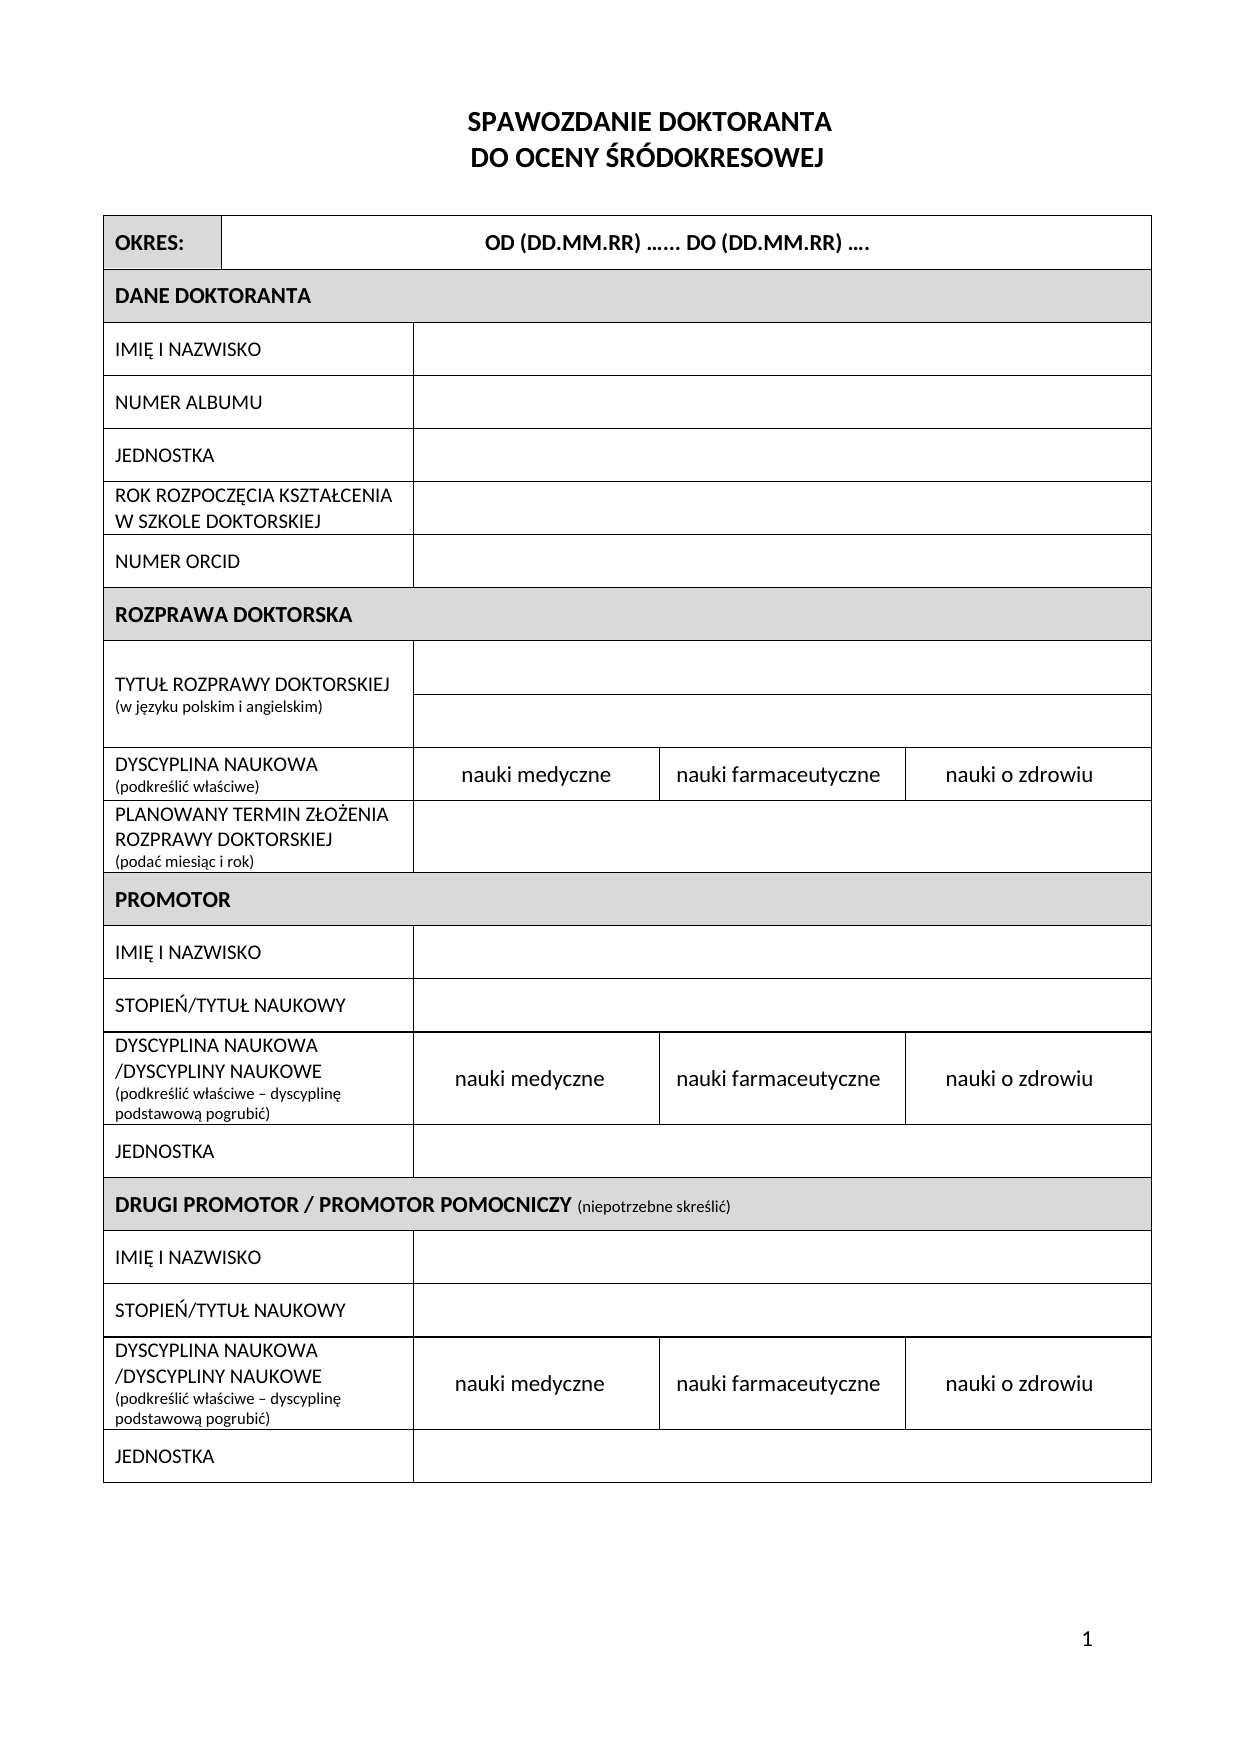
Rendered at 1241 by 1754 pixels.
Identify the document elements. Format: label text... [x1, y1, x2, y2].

text DO OCENY ŚRÓDOKRESOWEJ [103, 139, 1152, 175]
table_cell [414, 1284, 1151, 1336]
table_cell ROK ROZPOCZĘCIA KSZTAŁCENIA W SZKOLE DOKTORSKIEJ [104, 482, 413, 534]
table_cell [414, 1430, 1151, 1482]
table_cell STOPIEŃ/TYTUŁ NAUKOWY [104, 1284, 413, 1336]
table_cell DYSCYPLINA NAUKOWA (podkreślić właściwe) [104, 748, 413, 800]
table_cell ROZPRAWA DOKTORSKA [104, 588, 1151, 640]
table_cell [414, 429, 1151, 481]
table_cell NUMER ALBUMU [104, 376, 413, 428]
table_cell nauki medyczne [414, 1033, 659, 1124]
table_cell nauki medyczne [414, 748, 659, 800]
table_cell IMIĘ I NAZWISKO [104, 323, 413, 375]
table_cell TYTUŁ ROZPRAWY DOKTORSKIEJ (w języku polskim i angielskim) [104, 641, 413, 747]
table_cell DANE DOKTORANTA [104, 270, 1151, 322]
table_cell [414, 376, 1151, 428]
table_cell [414, 1125, 1151, 1177]
table_cell JEDNOSTKA [104, 429, 413, 481]
table_cell [414, 641, 1151, 693]
table_cell [414, 979, 1151, 1031]
table_cell nauki o zdrowiu [906, 748, 1151, 800]
table_cell nauki o zdrowiu [906, 1338, 1151, 1429]
table_cell [414, 482, 1151, 534]
table_cell nauki farmaceutyczne [660, 1338, 905, 1429]
table_cell [414, 801, 1151, 872]
table_cell [414, 1231, 1151, 1283]
table_header OD (DD.MM.RR) …... DO (DD.MM.RR) …. [222, 216, 1151, 268]
table_cell IMIĘ I NAZWISKO [104, 1231, 413, 1283]
table_cell [414, 695, 1151, 747]
table_cell [414, 323, 1151, 375]
table_cell JEDNOSTKA [104, 1430, 413, 1482]
text SPAWOZDANIE DOKTORANTA [148, 103, 1152, 139]
table_cell [414, 535, 1151, 587]
table_cell nauki medyczne [414, 1338, 659, 1429]
table_cell nauki farmaceutyczne [660, 1033, 905, 1124]
table_cell PROMOTOR [104, 873, 1151, 925]
table_cell NUMER ORCID [104, 535, 413, 587]
table_cell DYSCYPLINA NAUKOWA /DYSCYPLINY NAUKOWE (podkreślić właściwe – dyscyplinę podstawową pogrubić) [104, 1033, 413, 1124]
table_cell nauki farmaceutyczne [660, 748, 905, 800]
table_cell JEDNOSTKA [104, 1125, 413, 1177]
table_cell PLANOWANY TERMIN ZŁOŻENIA ROZPRAWY DOKTORSKIEJ (podać miesiąc i rok) [104, 801, 413, 872]
table_cell STOPIEŃ/TYTUŁ NAUKOWY [104, 979, 413, 1031]
table_cell nauki o zdrowiu [906, 1033, 1151, 1124]
table_cell IMIĘ I NAZWISKO [104, 926, 413, 978]
table_cell DRUGI PROMOTOR / PROMOTOR POMOCNICZY (niepotrzebne skreślić) [104, 1178, 1151, 1230]
table_header OKRES: [104, 216, 221, 268]
table_cell [414, 926, 1151, 978]
table_cell DYSCYPLINA NAUKOWA /DYSCYPLINY NAUKOWE (podkreślić właściwe – dyscyplinę podstawową pogrubić) [104, 1338, 413, 1429]
